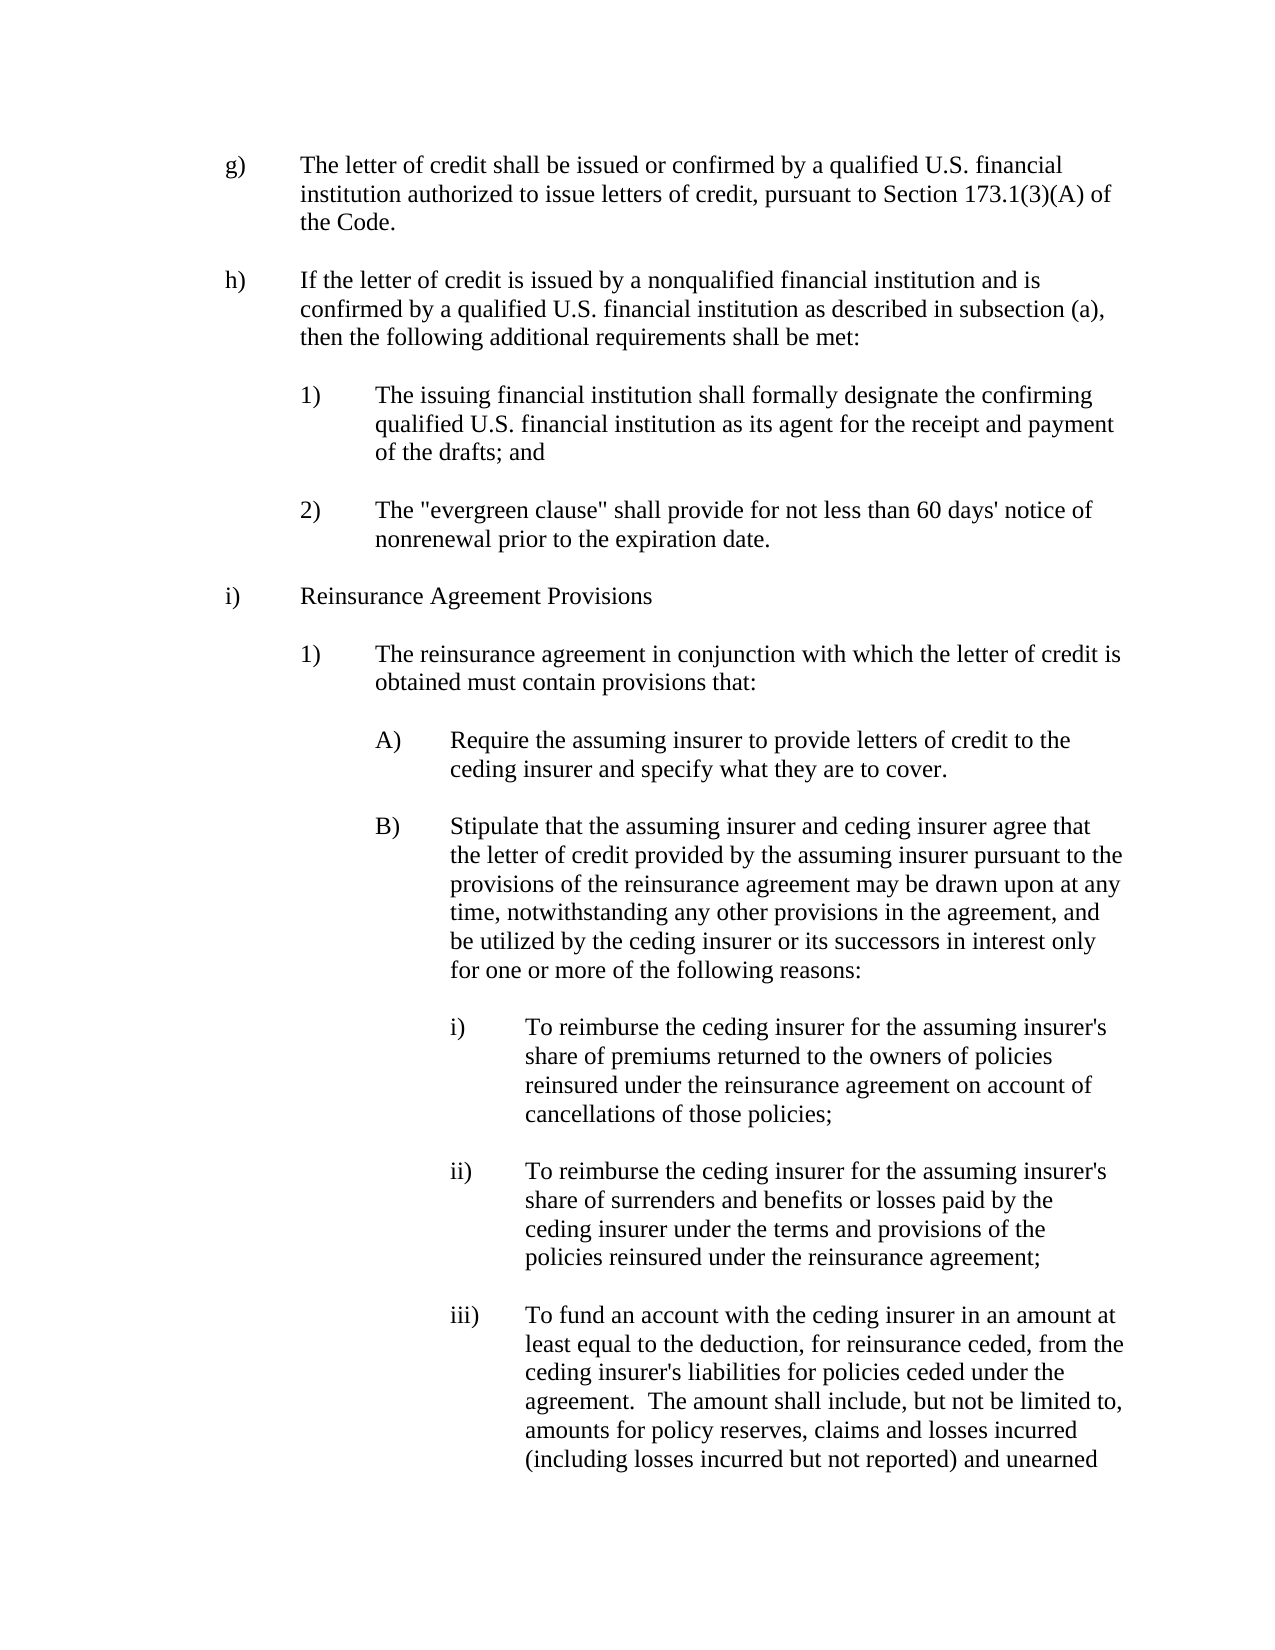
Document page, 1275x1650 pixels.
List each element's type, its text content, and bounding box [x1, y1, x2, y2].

text 1) The reinsurance agreement in conjunction with which the letter of credit is obtained must contain provisions that: [300, 639, 1125, 696]
text ii) To reimburse the ceding insurer for the assuming insurer's share of surrenders and benefits or losses paid by the ceding insurer under the terms and provisions of the policies reinsured under the reinsurance agreement; [450, 1156, 1125, 1271]
text i) Reinsurance Agreement Provisions [225, 581, 1125, 610]
text B) Stipulate that the assuming insurer and ceding insurer agree that the letter of credit provided by the assuming insurer pursuant to the provisions of the reinsurance agreement may be drawn upon at any time, notwithstanding any other provisions in the agreement, and be utilized by the ceding insurer or its successors in interest only for one or more of the following reasons: [375, 811, 1125, 984]
text h) If the letter of credit is issued by a nonqualified financial institution and is confirmed by a qualified U.S. financial institution as described in subsection (a), then the following additional requirements shall be met: [225, 265, 1125, 351]
text A) Require the assuming insurer to provide letters of credit to the ceding insurer and specify what they are to cover. [375, 725, 1125, 782]
text 2) The "evergreen clause" shall provide for not less than 60 days' notice of nonrenewal prior to the expiration date. [300, 495, 1125, 552]
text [450, 1300, 1125, 1472]
text 1) The issuing financial institution shall formally designate the confirming qualified U.S. financial institution as its agent for the receipt and payment of the drafts; and [300, 380, 1125, 466]
text g) The letter of credit shall be issued or confirmed by a qualified U.S. financial institution authorized to issue letters of credit, pursuant to Section 173.1(3)(A) of the Code. [225, 150, 1125, 236]
text i) To reimburse the ceding insurer for the assuming insurer's share of premiums returned to the owners of policies reinsured under the reinsurance agreement on account of cancellations of those policies; [450, 1012, 1125, 1127]
